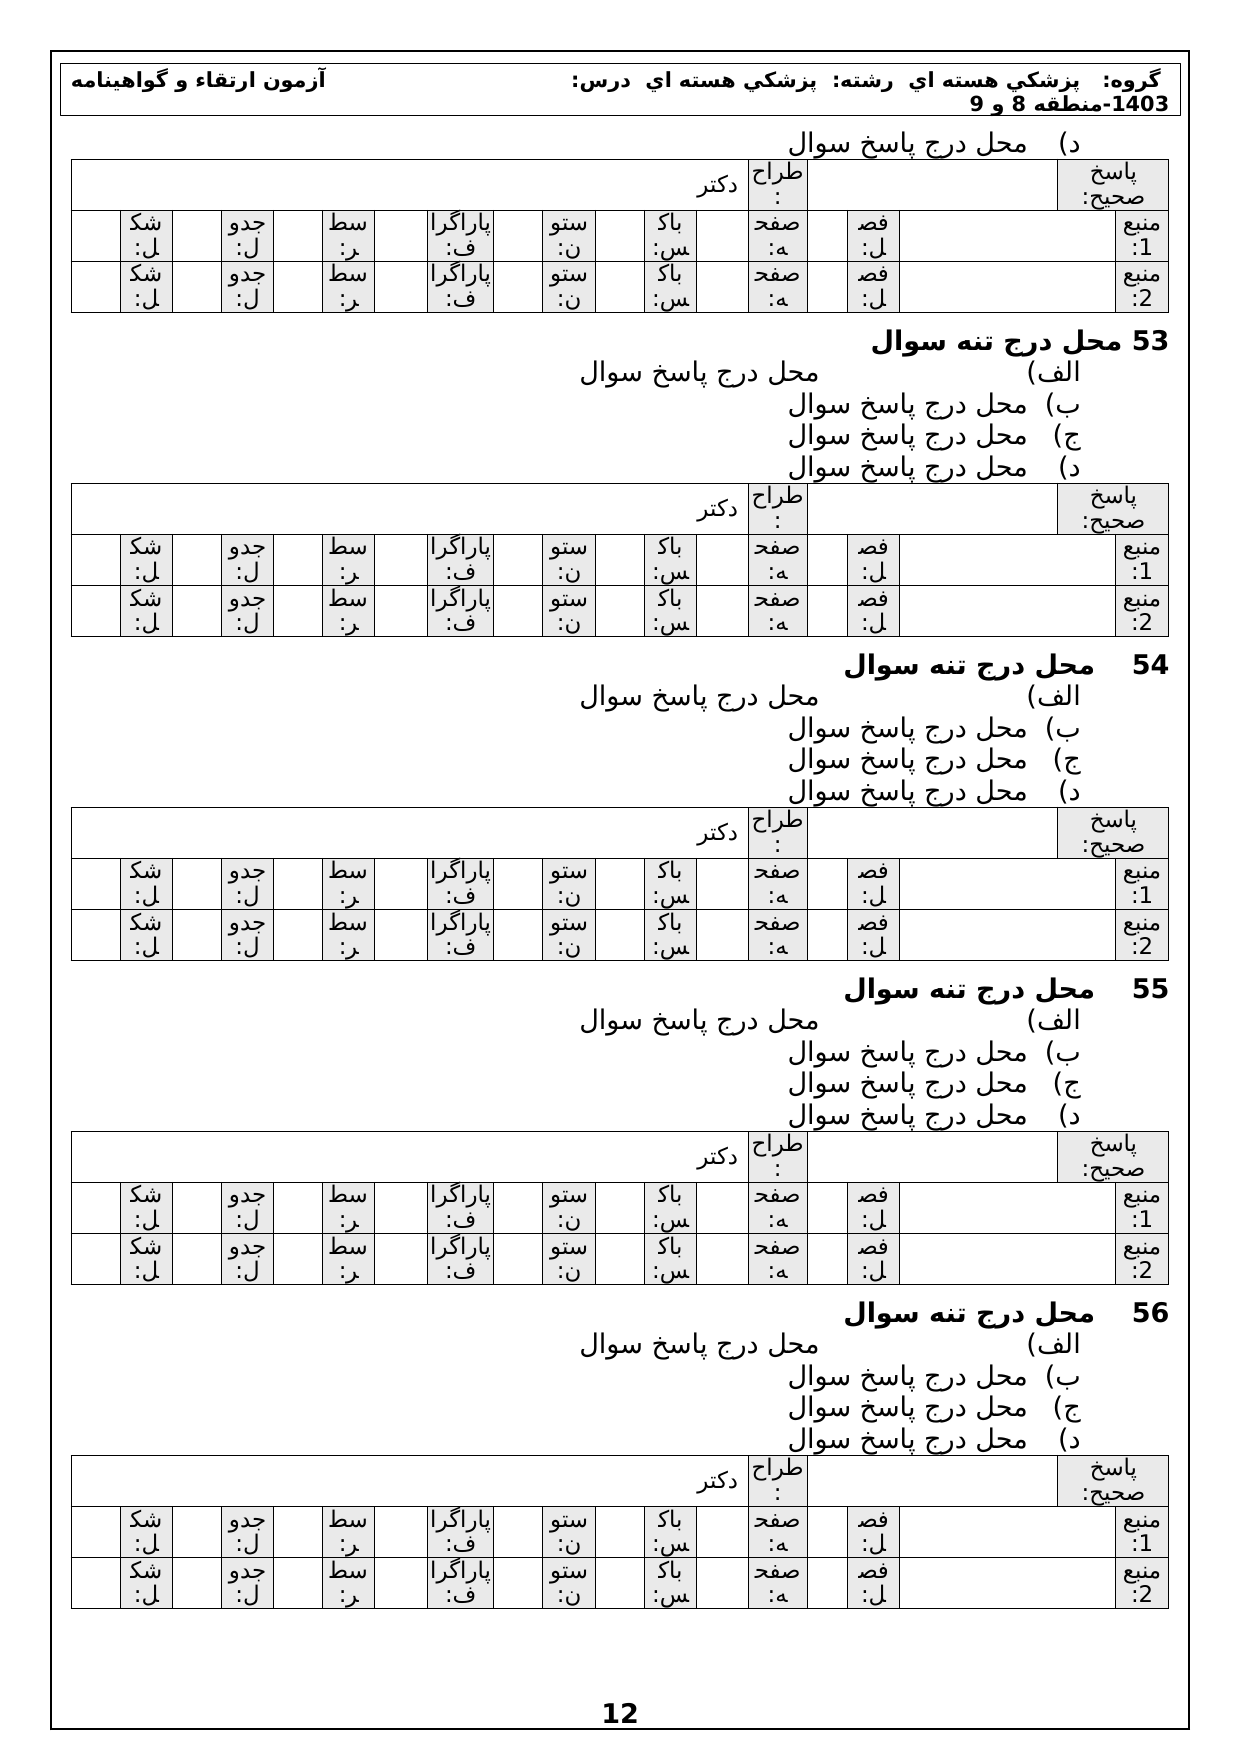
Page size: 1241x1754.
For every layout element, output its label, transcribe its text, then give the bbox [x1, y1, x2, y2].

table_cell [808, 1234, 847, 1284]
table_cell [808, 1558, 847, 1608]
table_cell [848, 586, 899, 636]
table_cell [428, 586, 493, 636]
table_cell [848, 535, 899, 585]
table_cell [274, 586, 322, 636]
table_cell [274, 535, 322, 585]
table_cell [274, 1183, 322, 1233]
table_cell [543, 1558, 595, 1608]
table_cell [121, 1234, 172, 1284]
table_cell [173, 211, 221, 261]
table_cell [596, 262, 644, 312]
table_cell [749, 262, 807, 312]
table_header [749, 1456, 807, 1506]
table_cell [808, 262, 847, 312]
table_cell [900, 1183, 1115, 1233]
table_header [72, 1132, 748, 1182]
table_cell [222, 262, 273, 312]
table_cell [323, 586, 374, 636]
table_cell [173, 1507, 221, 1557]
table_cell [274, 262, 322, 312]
text الف) محل درج پاسخ سوال [71, 356, 1081, 388]
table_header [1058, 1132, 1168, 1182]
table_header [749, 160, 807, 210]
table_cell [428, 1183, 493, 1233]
text ج) محل درج پاسخ سوال [71, 1068, 1081, 1099]
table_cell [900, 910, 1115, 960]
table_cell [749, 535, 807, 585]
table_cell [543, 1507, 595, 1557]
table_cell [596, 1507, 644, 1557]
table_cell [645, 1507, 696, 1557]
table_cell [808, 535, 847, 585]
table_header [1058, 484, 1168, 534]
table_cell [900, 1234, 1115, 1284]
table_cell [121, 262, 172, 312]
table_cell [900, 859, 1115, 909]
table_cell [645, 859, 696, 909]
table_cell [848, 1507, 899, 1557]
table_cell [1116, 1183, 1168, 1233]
text د) محل درج پاسخ سوال [71, 1423, 1081, 1455]
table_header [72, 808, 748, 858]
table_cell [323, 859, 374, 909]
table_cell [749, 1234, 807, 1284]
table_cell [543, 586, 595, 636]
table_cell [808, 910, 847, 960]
text ب) محل درج پاسخ سوال [71, 388, 1081, 419]
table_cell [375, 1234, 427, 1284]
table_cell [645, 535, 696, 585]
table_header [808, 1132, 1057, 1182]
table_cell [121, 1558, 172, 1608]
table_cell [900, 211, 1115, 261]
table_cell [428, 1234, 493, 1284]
text د) محل درج پاسخ سوال [71, 451, 1081, 483]
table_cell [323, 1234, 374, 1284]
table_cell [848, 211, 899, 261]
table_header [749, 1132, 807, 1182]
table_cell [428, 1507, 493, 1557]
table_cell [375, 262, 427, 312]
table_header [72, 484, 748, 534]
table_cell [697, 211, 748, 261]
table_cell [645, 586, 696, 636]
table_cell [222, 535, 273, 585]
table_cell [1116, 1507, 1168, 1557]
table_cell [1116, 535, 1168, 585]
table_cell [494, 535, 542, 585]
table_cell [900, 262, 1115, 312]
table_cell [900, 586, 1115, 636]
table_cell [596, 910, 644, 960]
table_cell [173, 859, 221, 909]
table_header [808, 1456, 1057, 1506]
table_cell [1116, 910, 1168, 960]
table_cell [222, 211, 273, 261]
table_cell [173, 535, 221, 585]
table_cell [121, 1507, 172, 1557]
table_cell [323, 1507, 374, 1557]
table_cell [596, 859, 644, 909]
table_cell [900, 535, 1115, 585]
text ب) محل درج پاسخ سوال [71, 1360, 1081, 1392]
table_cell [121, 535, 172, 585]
text محل درج تنه سوال [71, 326, 1169, 356]
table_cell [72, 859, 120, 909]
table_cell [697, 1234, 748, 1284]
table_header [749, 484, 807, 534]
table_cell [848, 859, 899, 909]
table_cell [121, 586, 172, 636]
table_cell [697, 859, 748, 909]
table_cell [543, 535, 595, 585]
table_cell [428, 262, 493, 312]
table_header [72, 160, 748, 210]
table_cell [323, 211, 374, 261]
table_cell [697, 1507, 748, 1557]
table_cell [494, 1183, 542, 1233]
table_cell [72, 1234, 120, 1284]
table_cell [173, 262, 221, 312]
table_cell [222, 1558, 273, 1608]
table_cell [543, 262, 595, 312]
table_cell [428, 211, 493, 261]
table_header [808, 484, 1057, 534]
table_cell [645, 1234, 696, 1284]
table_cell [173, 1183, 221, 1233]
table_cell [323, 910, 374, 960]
text الف) محل درج پاسخ سوال [71, 1328, 1081, 1360]
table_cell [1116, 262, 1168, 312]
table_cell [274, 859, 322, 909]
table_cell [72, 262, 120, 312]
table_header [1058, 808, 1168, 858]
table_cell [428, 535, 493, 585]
text ج) محل درج پاسخ سوال [71, 419, 1081, 451]
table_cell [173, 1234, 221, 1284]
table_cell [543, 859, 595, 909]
text ج) محل درج پاسخ سوال [71, 1392, 1081, 1423]
text محل درج تنه سوال [71, 974, 1169, 1004]
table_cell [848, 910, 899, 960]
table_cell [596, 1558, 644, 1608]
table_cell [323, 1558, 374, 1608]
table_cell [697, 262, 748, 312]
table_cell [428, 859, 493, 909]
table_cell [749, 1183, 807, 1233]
text الف) محل درج پاسخ سوال [71, 1004, 1081, 1036]
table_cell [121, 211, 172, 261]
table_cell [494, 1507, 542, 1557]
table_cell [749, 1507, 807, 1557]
text د) محل درج پاسخ سوال [71, 775, 1081, 807]
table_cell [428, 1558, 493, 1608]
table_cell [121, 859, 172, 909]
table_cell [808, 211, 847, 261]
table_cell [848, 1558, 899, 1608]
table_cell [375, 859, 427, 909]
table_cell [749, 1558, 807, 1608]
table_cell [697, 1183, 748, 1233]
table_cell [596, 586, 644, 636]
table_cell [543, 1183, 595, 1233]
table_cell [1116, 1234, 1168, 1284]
text ج) محل درج پاسخ سوال [71, 743, 1081, 775]
text ب) محل درج پاسخ سوال [71, 1036, 1081, 1068]
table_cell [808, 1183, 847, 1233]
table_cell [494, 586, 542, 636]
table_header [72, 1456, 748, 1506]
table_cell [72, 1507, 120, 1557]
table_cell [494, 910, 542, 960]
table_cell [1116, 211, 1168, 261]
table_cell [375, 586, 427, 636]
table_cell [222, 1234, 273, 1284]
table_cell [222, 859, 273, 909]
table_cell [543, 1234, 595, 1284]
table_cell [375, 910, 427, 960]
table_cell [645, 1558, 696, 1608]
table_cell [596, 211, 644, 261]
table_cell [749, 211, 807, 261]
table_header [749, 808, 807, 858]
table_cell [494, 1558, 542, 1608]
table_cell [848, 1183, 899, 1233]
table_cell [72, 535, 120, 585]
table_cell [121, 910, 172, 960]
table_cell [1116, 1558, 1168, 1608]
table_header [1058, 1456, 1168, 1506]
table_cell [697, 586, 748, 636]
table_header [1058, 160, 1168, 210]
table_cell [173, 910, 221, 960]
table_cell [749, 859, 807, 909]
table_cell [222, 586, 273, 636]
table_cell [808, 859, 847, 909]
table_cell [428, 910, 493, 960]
text د) محل درج پاسخ سوال [71, 127, 1081, 158]
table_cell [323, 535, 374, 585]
text الف) محل درج پاسخ سوال [71, 680, 1081, 712]
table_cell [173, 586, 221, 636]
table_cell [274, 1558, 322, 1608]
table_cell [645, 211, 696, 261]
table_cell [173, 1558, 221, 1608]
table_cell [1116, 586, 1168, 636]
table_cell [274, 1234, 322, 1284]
text محل درج تنه سوال [71, 649, 1169, 680]
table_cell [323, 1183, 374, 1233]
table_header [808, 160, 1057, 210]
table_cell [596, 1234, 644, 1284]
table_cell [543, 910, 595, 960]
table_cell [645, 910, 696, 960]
text محل درج تنه سوال [71, 1298, 1169, 1328]
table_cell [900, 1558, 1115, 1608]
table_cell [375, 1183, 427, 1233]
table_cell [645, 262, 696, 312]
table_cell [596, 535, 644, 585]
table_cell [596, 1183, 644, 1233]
text د) محل درج پاسخ سوال [71, 1099, 1081, 1131]
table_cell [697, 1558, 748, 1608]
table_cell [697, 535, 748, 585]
text ب) محل درج پاسخ سوال [71, 712, 1081, 743]
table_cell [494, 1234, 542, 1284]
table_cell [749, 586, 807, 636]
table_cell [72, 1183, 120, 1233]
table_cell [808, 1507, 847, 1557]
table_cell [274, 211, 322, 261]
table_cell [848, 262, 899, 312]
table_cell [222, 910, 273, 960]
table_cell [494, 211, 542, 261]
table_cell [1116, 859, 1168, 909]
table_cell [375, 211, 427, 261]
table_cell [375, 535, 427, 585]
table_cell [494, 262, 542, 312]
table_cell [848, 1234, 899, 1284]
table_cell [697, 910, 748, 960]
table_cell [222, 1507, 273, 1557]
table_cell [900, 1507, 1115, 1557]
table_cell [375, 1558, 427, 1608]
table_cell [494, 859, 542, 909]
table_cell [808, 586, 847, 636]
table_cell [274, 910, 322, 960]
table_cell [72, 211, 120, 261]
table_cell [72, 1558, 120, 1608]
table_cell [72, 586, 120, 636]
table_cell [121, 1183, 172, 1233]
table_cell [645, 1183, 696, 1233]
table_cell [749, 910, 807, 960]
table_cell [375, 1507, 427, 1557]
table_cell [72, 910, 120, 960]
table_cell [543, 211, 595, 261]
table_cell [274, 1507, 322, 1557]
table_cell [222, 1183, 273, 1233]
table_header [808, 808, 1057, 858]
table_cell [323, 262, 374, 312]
